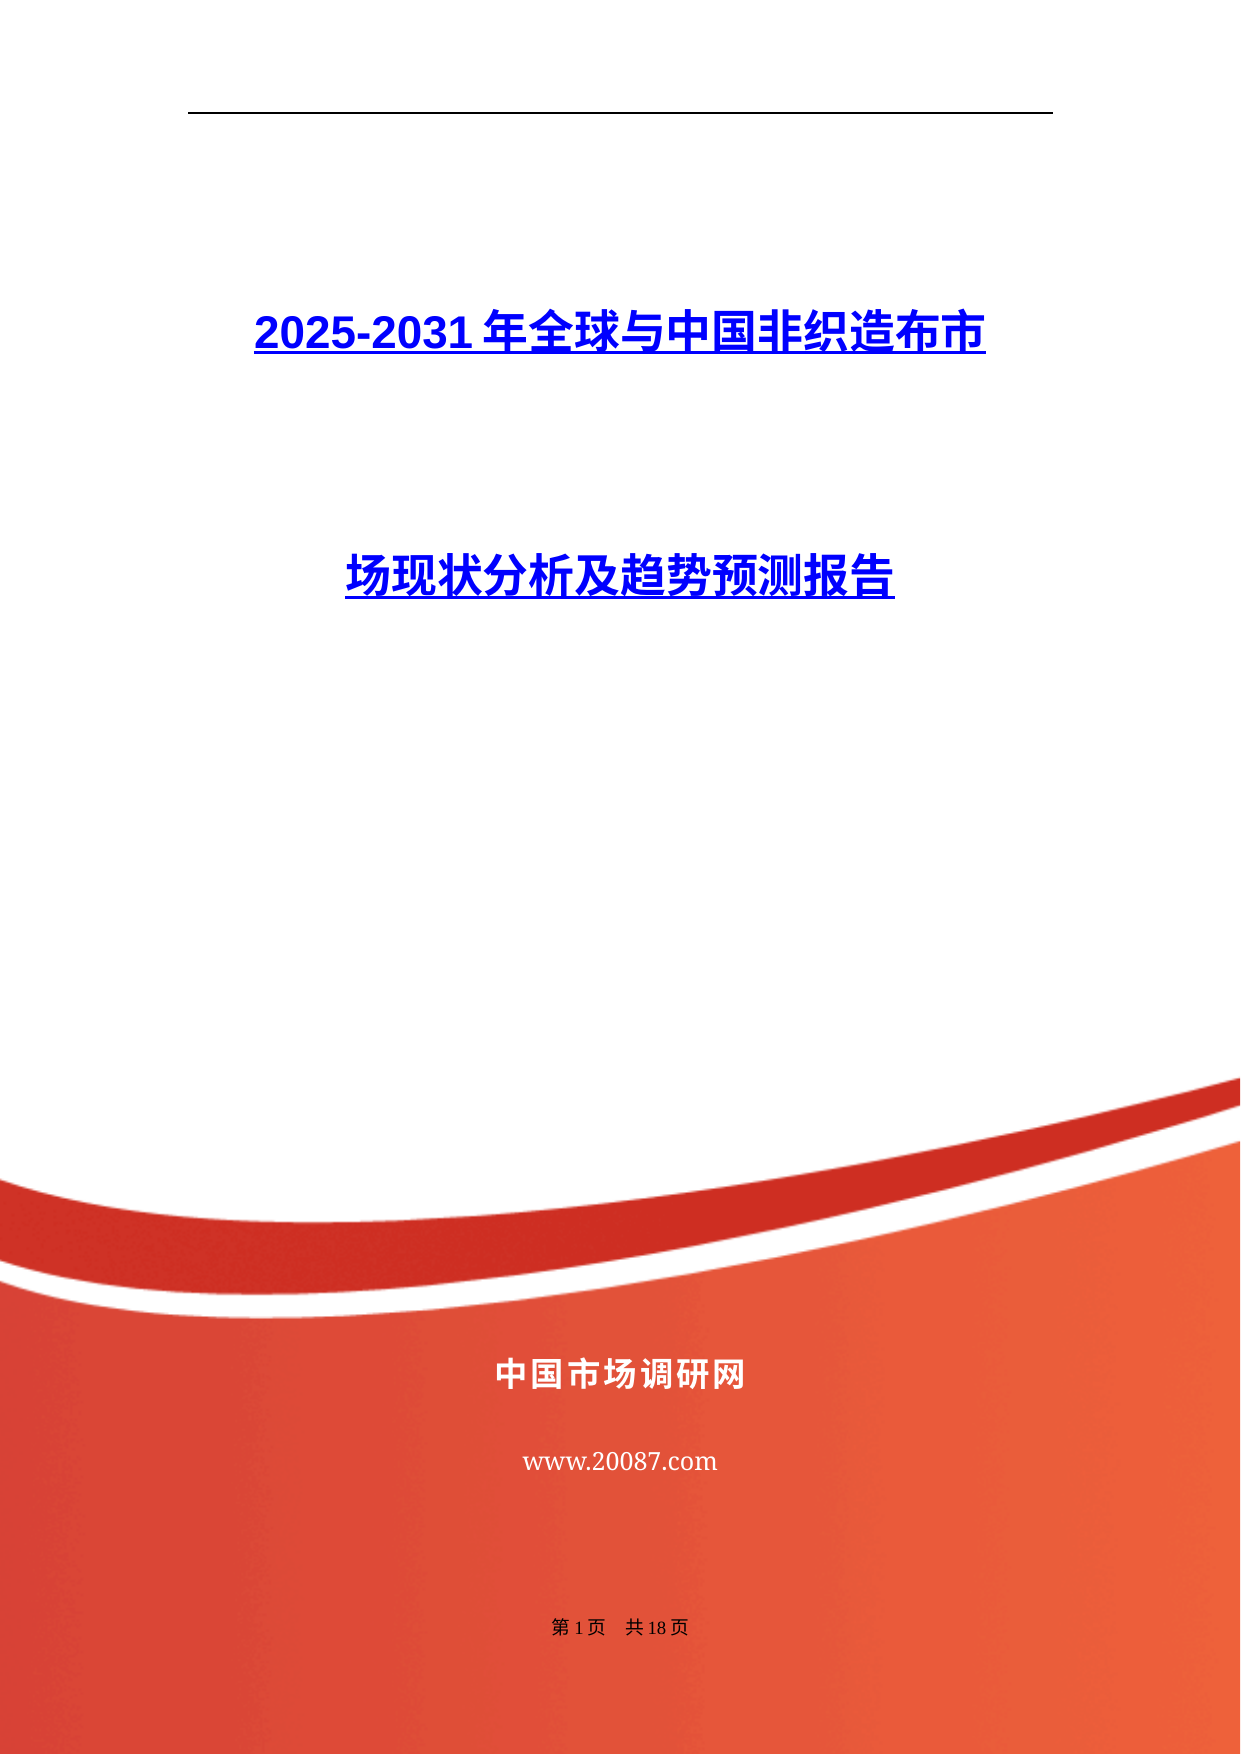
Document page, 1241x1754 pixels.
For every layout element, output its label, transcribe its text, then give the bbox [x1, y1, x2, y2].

text www.20087.com [187, 1428, 1053, 1493]
subtitle 中国市场调研网 [187, 1339, 1053, 1404]
picture [0, 1006, 1241, 1754]
table_header 2025-2031年全球与中国非织造布市场现状分析及趋势预测报告 [188, 207, 1053, 773]
